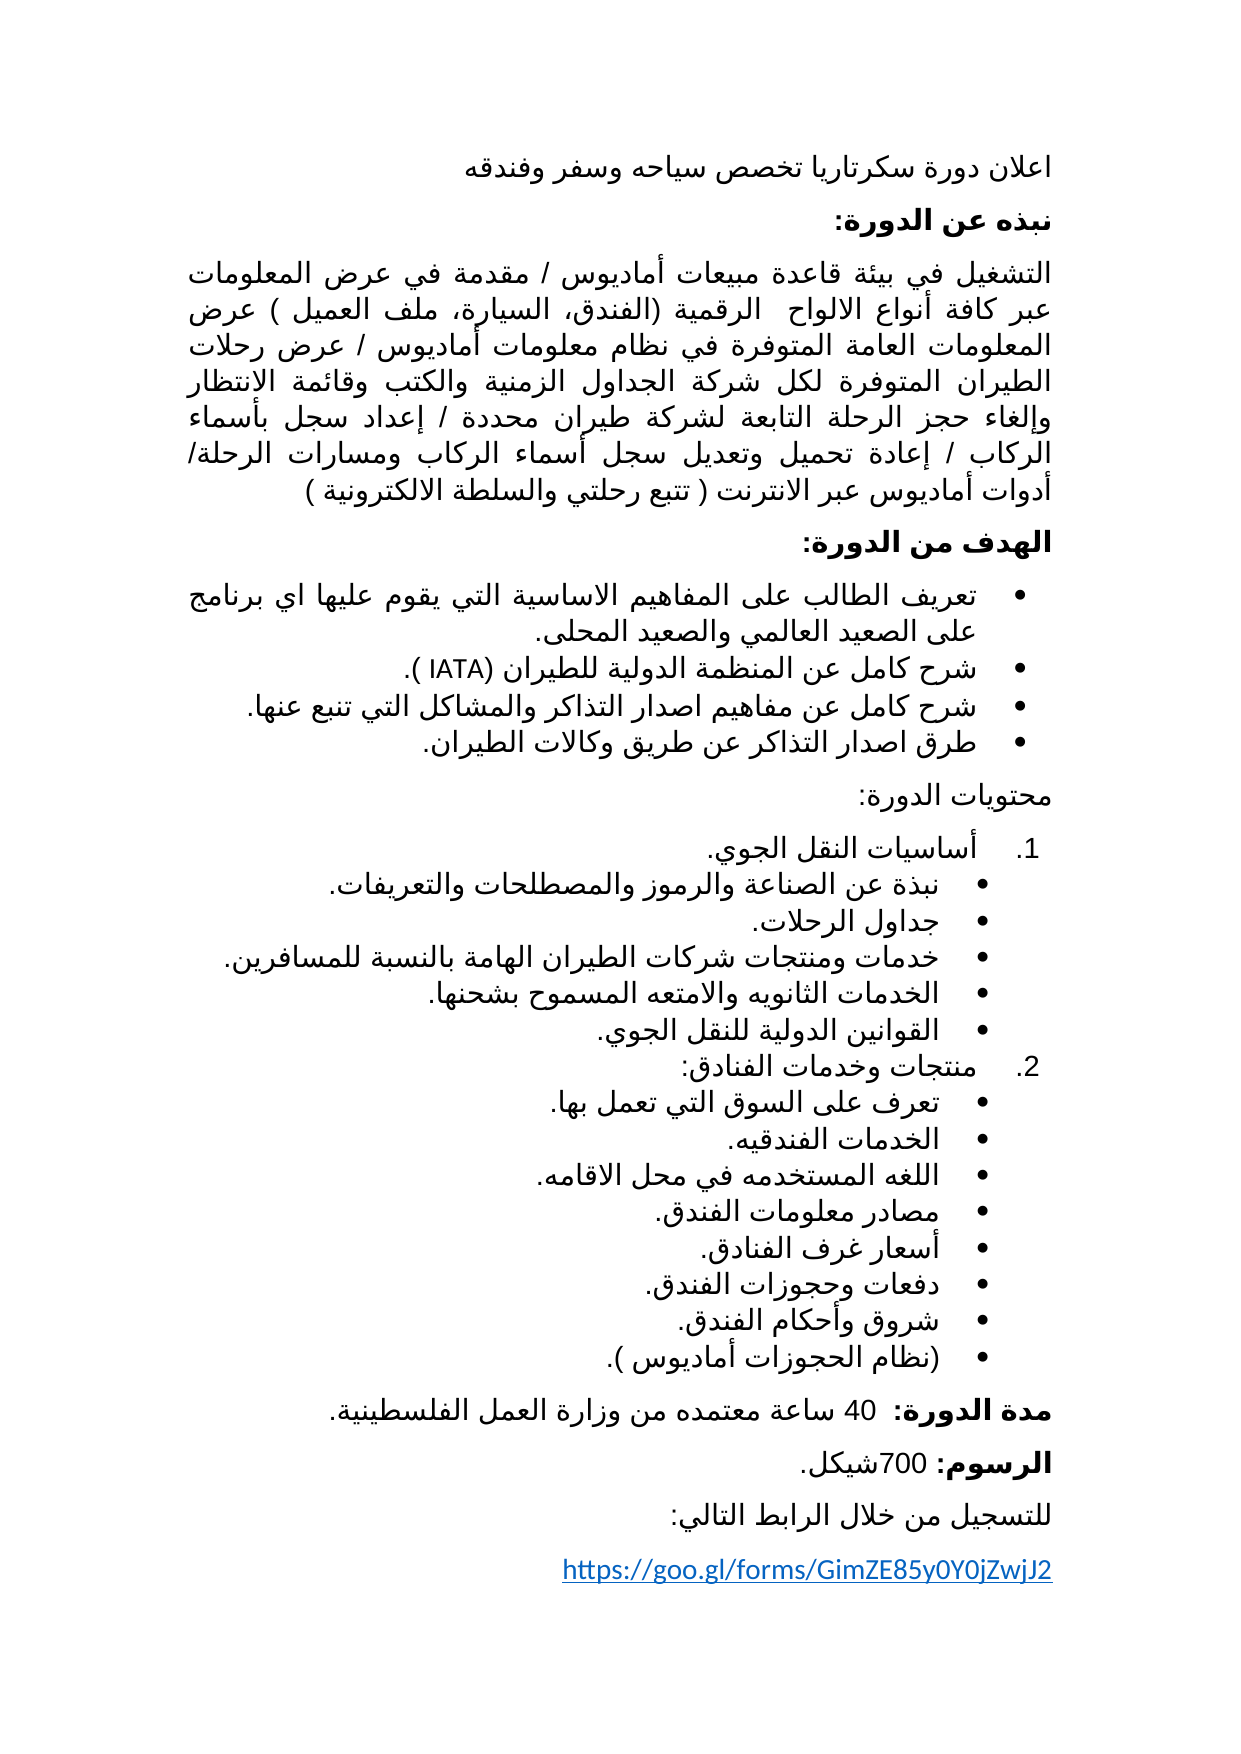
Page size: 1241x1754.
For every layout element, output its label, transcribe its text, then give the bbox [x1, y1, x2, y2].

list جداول الرحلات. [187, 904, 978, 937]
text الهدف من الدورة: [187, 525, 1053, 559]
text مدة الدورة: 40 ساعة معتمده من وزارة العمل الفلسطينية. [187, 1393, 1053, 1426]
list شروق وأحكام الفندق. [187, 1303, 978, 1337]
text التشغيل في بيئة قاعدة مبيعات أماديوس / مقدمة في عرض المعلومات عبر كافة أنواع الالواح الرقمية (الفندق، السيارة، ملف العميل ) عرض المعلومات العامة المتوفرة في نظام معلومات أماديوس / عرض رحلات الطيران المتوفرة لكل شركة الجداول الزمنية والكتب وقائمة الانتظار وإلغاء حجز الرحلة التابعة لشركة طيران محددة / إعداد سجل بأسماء الركاب / إعادة تحميل وتعديل سجل أسماء الركاب ومسارات الرحلة/ أدوات أماديوس عبر الانترنت ( تتبع رحلتي والسلطة الالكترونية ) [187, 256, 1053, 506]
list (نظام الحجوزات أماديوس ). [187, 1340, 978, 1373]
list شرح كامل عن المنظمة الدولية للطيران (IATA ). [187, 651, 1015, 686]
list القوانين الدولية للنقل الجوي. [187, 1013, 978, 1047]
list تعريف الطالب على المفاھيم الاساسية التي يقوم عليھا اي برنامج على الصعيد العالمي والصعيد المحلى. [187, 578, 1015, 648]
list الخدمات الفندقيه. [187, 1122, 978, 1155]
text الرسوم: 700شيكل. [187, 1446, 1053, 1479]
list دفعات وحجوزات الفندق. [187, 1267, 978, 1301]
list اللغه المستخدمه في محل الاقامه. [187, 1158, 978, 1192]
list نبذة عن الصناعة والرموز والمصطلحات والتعريفات. [187, 867, 978, 901]
text محتويات الدورة: [187, 778, 1053, 812]
text نبذه عن الدورة: [187, 203, 1053, 236]
list منتجات وخدمات الفنادق: [187, 1049, 1015, 1083]
list أسعار غرف الفنادق. [187, 1231, 978, 1264]
text للتسجيل من خلال الرابط التالي: [187, 1498, 1053, 1532]
list شرح كامل عن مفاھيم اصدار التذاكر والمشاكل التي تنبع عنھا. [187, 689, 1015, 723]
list تعرف على السوق التي تعمل بها. [187, 1085, 978, 1119]
text اعلان دورة سكرتاريا تخصص سياحه وسفر وفندقه [187, 150, 1053, 183]
list الخدمات الثانويه والامتعه المسموح بشحنها. [187, 976, 978, 1010]
list خدمات ومنتجات شركات الطيران الھامة بالنسبة للمسافرين. [187, 940, 978, 974]
list طرق اصدار التذاكر عن طريق وكالات الطيران. [187, 725, 1015, 759]
list مصادر معلومات الفندق. [187, 1194, 978, 1228]
text https://goo.gl/forms/GimZE85y0Y0jZwjJ2 [187, 1551, 1053, 1587]
list أساسيات النقل الجوي. [187, 831, 1015, 865]
